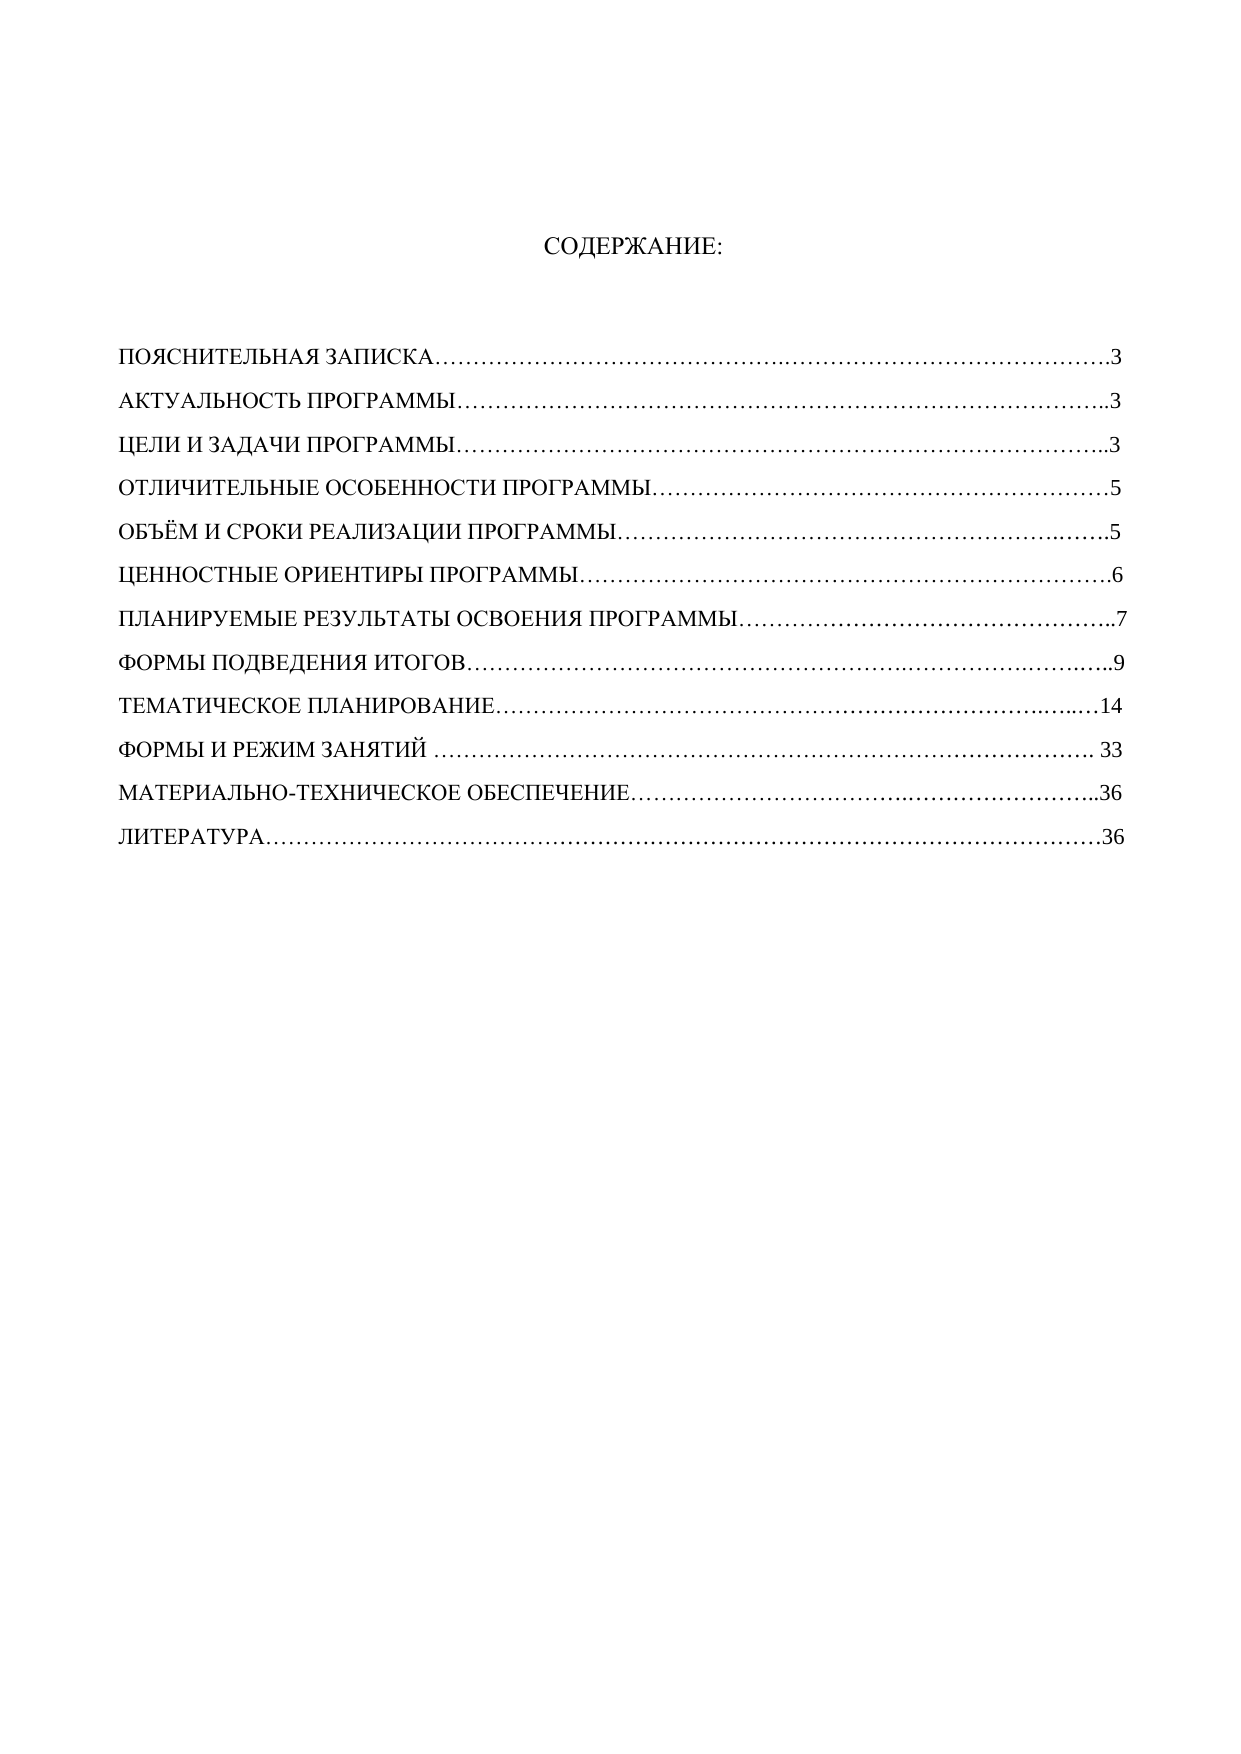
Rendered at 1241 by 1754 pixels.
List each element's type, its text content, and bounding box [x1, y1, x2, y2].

text МАТЕРИАЛЬНО-ТЕХНИЧЕСКОЕ ОБЕСПЕЧЕНИЕ……………………………….……………………..36 [118, 779, 1182, 806]
text ФОРМЫ ПОДВЕДЕНИЯ ИТОГОВ………………………………………………….…………….…….…..9 [118, 648, 1182, 675]
text ФОРМЫ И РЕЖИМ ЗАНЯТИЙ ……………………………………………………………………………. 33 [118, 736, 1182, 762]
text ЛИТЕРАТУРА…………………………………………………………………………………………………36 [118, 823, 1182, 849]
text ЦЕННОСТНЫЕ ОРИЕНТИРЫ ПРОГРАММЫ…………………………………………………………….6 [118, 561, 1182, 588]
text СОДЕРЖАНИЕ: [544, 231, 1182, 260]
text АКТУАЛЬНОСТЬ ПРОГРАММЫ…………………………………………………………………………..3 [118, 387, 1182, 413]
text ОБЪЁМ И СРОКИ РЕАЛИЗАЦИИ ПРОГРАММЫ………………………………………………….…….5 [118, 518, 1182, 544]
text ОТЛИЧИТЕЛЬНЫЕ ОСОБЕННОСТИ ПРОГРАММЫ……………………………………………………5 [118, 474, 1182, 501]
text ЦЕЛИ И ЗАДАЧИ ПРОГРАММЫ…………………………………………………………………………..3 [118, 431, 1182, 457]
text ПЛАНИРУЕМЫЕ РЕЗУЛЬТАТЫ ОСВОЕНИЯ ПРОГРАММЫ…………………………………………..7 [118, 605, 1182, 631]
text ПОЯСНИТЕЛЬНАЯ ЗАПИСКА……………………………………….…………………………………….3 [118, 343, 1182, 370]
text ТЕМАТИЧЕСКОЕ ПЛАНИРОВАНИЕ……………………………………………………………….…..…14 [118, 692, 1182, 718]
